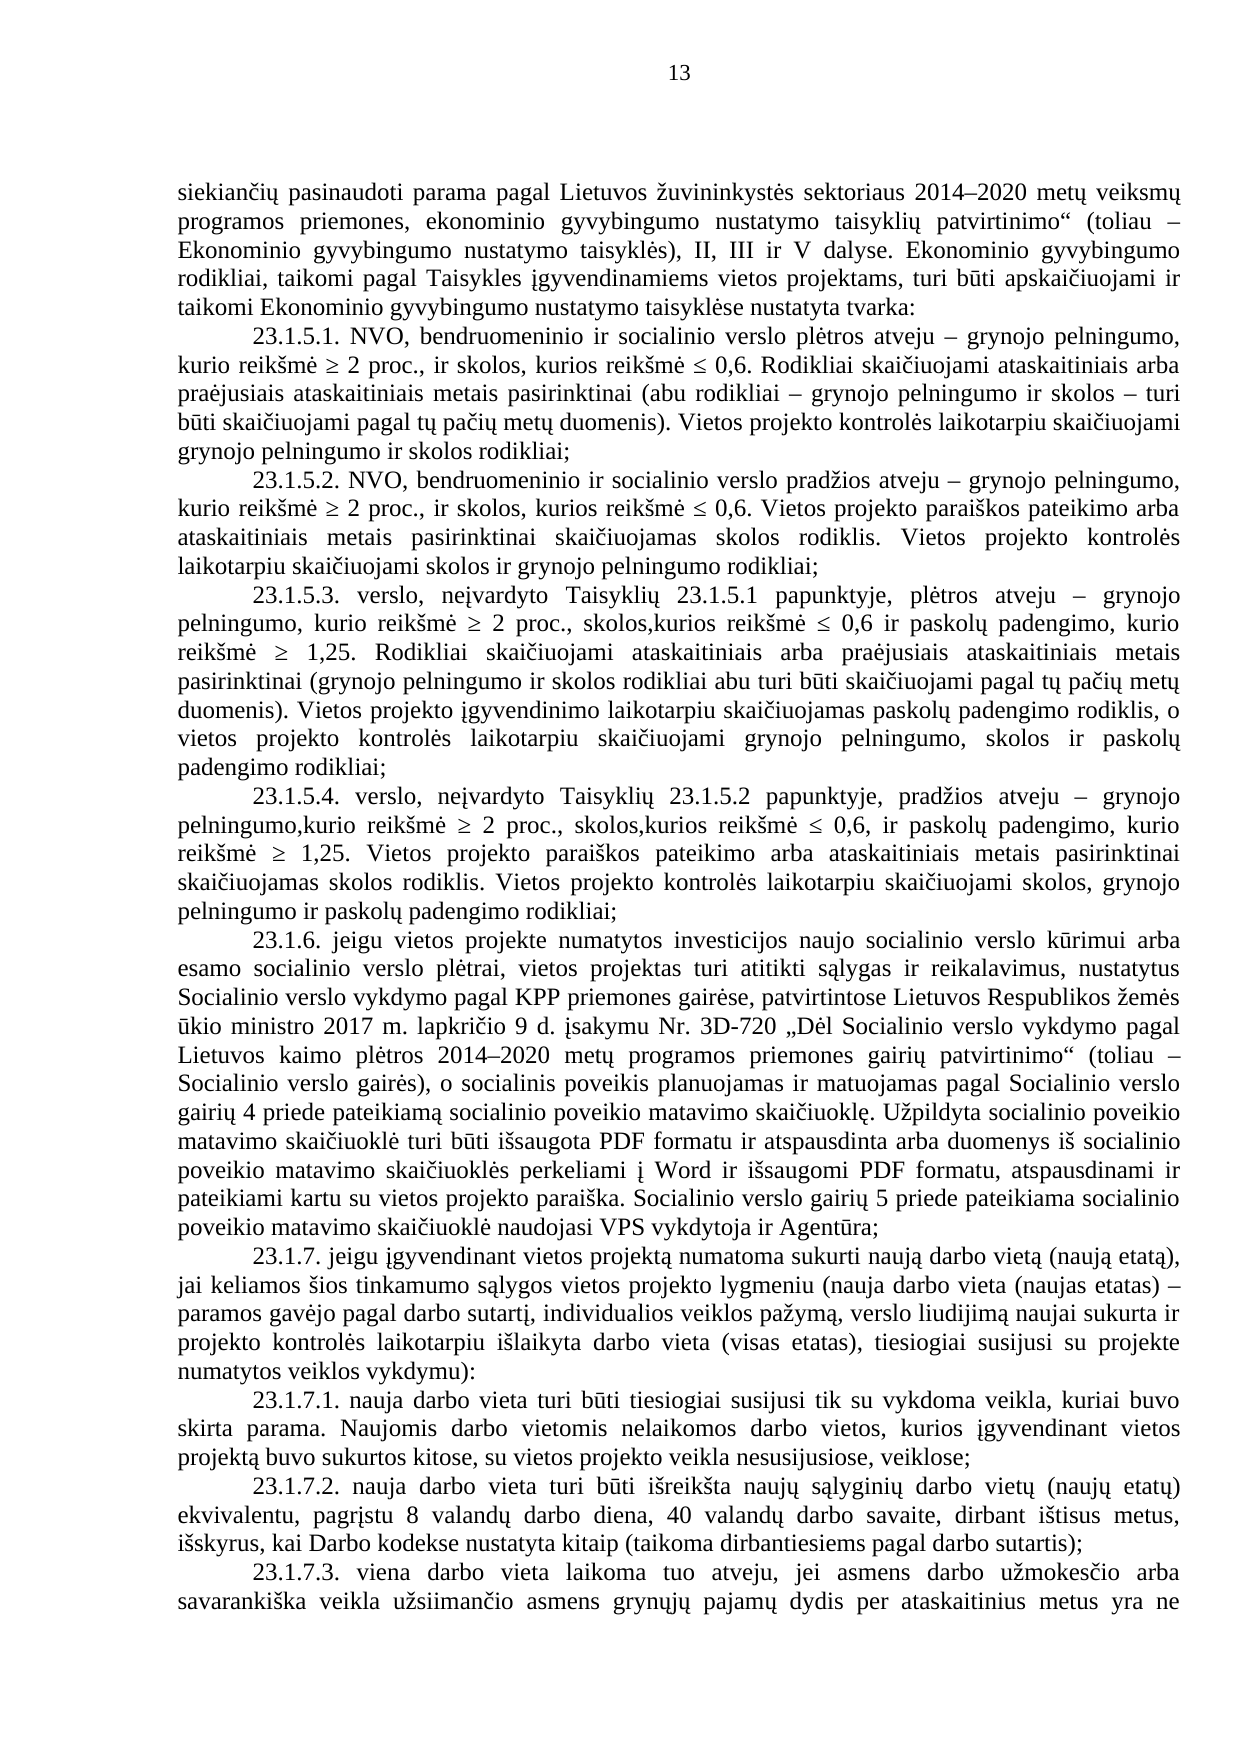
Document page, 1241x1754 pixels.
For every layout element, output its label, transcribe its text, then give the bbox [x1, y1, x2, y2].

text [177, 177, 1181, 321]
text 23.1.5.2. NVO, bendruomeninio ir socialinio verslo pradžios atveju – grynojo pelningumo, kurio reikšmė ≥ 2 proc., ir skolos, kurios reikšmė ≤ 0,6. Vietos projekto paraiškos pateikimo arba ataskaitiniais metais pasirinktinai skaičiuojamas skolos rodiklis. Vietos projekto kontrolės laikotarpiu skaičiuojami skolos ir grynojo pelningumo rodikliai; [177, 465, 1181, 580]
text 23.1.5.1. NVO, bendruomeninio ir socialinio verslo plėtros atveju – grynojo pelningumo, kurio reikšmė ≥ 2 proc., ir skolos, kurios reikšmė ≤ 0,6. Rodikliai skaičiuojami ataskaitiniais arba praėjusiais ataskaitiniais metais pasirinktinai (abu rodikliai – grynojo pelningumo ir skolos – turi būti skaičiuojami pagal tų pačių metų duomenis). Vietos projekto kontrolės laikotarpiu skaičiuojami grynojo pelningumo ir skolos rodikliai; [177, 321, 1181, 465]
text 23.1.5.4. verslo, neįvardyto Taisyklių 23.1.5.2 papunktyje, pradžios atveju – grynojo pelningumo,kurio reikšmė ≥ 2 proc., skolos,kurios reikšmė ≤ 0,6, ir paskolų padengimo, kurio reikšmė ≥ 1,25. Vietos projekto paraiškos pateikimo arba ataskaitiniais metais pasirinktinai skaičiuojamas skolos rodiklis. Vietos projekto kontrolės laikotarpiu skaičiuojami skolos, grynojo pelningumo ir paskolų padengimo rodikliai; [177, 781, 1181, 925]
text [177, 1557, 1181, 1615]
text 23.1.7. jeigu įgyvendinant vietos projektą numatoma sukurti naują darbo vietą (naują etatą), jai keliamos šios tinkamumo sąlygos vietos projekto lygmeniu (nauja darbo vieta (naujas etatas) – paramos gavėjo pagal darbo sutartį, individualios veiklos pažymą, verslo liudijimą naujai sukurta ir projekto kontrolės laikotarpiu išlaikyta darbo vieta (visas etatas), tiesiogiai susijusi su projekte numatytos veiklos vykdymu): [177, 1241, 1181, 1385]
text 23.1.7.2. nauja darbo vieta turi būti išreikšta naujų sąlyginių darbo vietų (naujų etatų) ekvivalentu, pagrįstu 8 valandų darbo diena, 40 valandų darbo savaite, dirbant ištisus metus, išskyrus, kai Darbo kodekse nustatyta kitaip (taikoma dirbantiesiems pagal darbo sutartis); [177, 1471, 1181, 1557]
text 23.1.6. jeigu vietos projekte numatytos investicijos naujo socialinio verslo kūrimui arba esamo socialinio verslo plėtrai, vietos projektas turi atitikti sąlygas ir reikalavimus, nustatytus Socialinio verslo vykdymo pagal KPP priemones gairėse, patvirtintose Lietuvos Respublikos žemės ūkio ministro 2017 m. lapkričio 9 d. įsakymu Nr. 3D-720 „Dėl Socialinio verslo vykdymo pagal Lietuvos kaimo plėtros 2014–2020 metų programos priemones gairių patvirtinimo“ (toliau – Socialinio verslo gairės), o socialinis poveikis planuojamas ir matuojamas pagal Socialinio verslo gairių 4 priede pateikiamą socialinio poveikio matavimo skaičiuoklę. Užpildyta socialinio poveikio matavimo skaičiuoklė turi būti išsaugota PDF formatu ir atspausdinta arba duomenys iš socialinio poveikio matavimo skaičiuoklės perkeliami į Word ir išsaugomi PDF formatu, atspausdinami ir pateikiami kartu su vietos projekto paraiška. Socialinio verslo gairių 5 priede pateikiama socialinio poveikio matavimo skaičiuoklė naudojasi VPS vykdytoja ir Agentūra; [177, 925, 1181, 1241]
text 23.1.7.1. nauja darbo vieta turi būti tiesiogiai susijusi tik su vykdoma veikla, kuriai buvo skirta parama. Naujomis darbo vietomis nelaikomos darbo vietos, kurios įgyvendinant vietos projektą buvo sukurtos kitose, su vietos projekto veikla nesusijusiose, veiklose; [177, 1385, 1181, 1471]
text 23.1.5.3. verslo, neįvardyto Taisyklių 23.1.5.1 papunktyje, plėtros atveju – grynojo pelningumo, kurio reikšmė ≥ 2 proc., skolos,kurios reikšmė ≤ 0,6 ir paskolų padengimo, kurio reikšmė ≥ 1,25. Rodikliai skaičiuojami ataskaitiniais arba praėjusiais ataskaitiniais metais pasirinktinai (grynojo pelningumo ir skolos rodikliai abu turi būti skaičiuojami pagal tų pačių metų duomenis). Vietos projekto įgyvendinimo laikotarpiu skaičiuojamas paskolų padengimo rodiklis, o vietos projekto kontrolės laikotarpiu skaičiuojami grynojo pelningumo, skolos ir paskolų padengimo rodikliai; [177, 580, 1181, 781]
